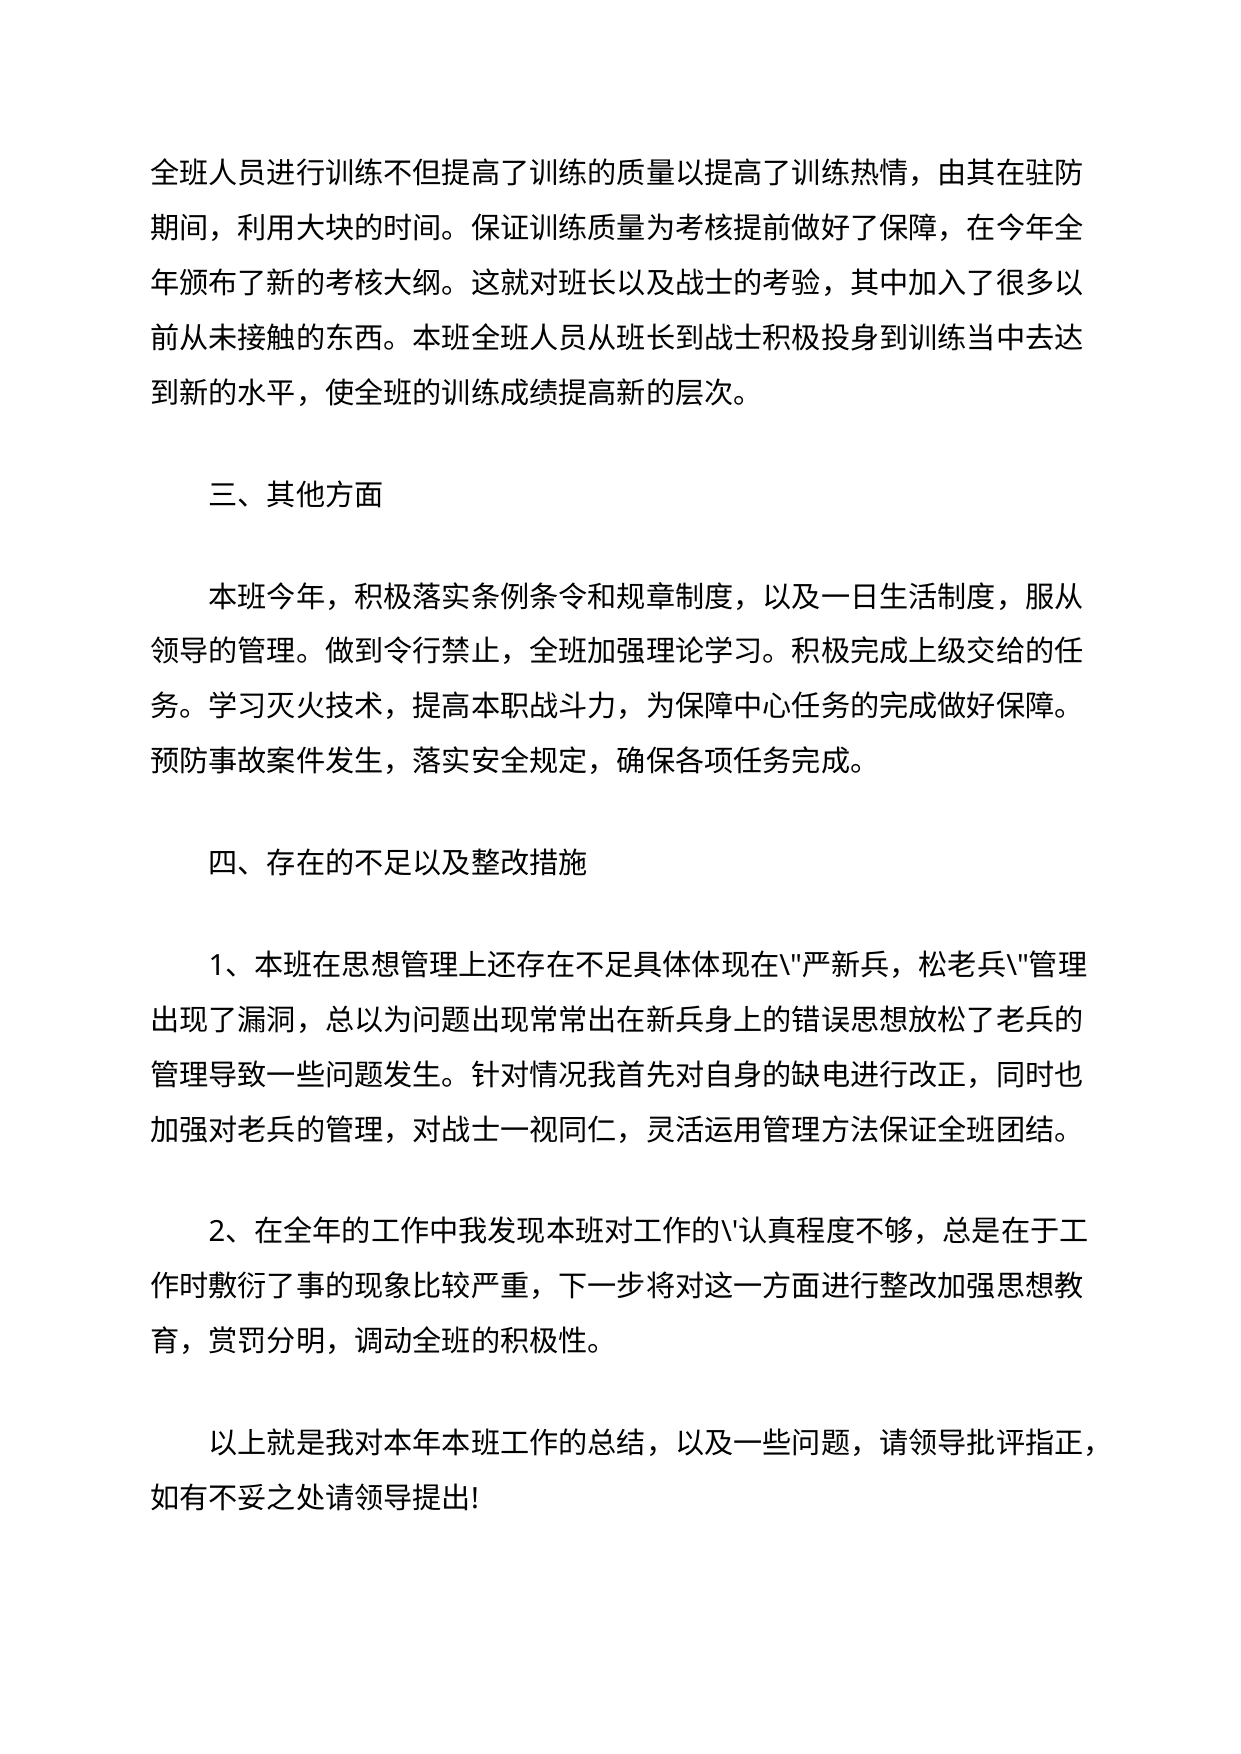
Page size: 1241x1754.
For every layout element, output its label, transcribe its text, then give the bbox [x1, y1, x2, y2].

text 1、本班在思想管理上还存在不足具体体现在\"严新兵，松老兵\"管理出现了漏洞，总以为问题出现常常出在新兵身上的错误思想放松了老兵的管理导致一些问题发生。针对情况我首先对自身的缺电进行改正，同时也加强对老兵的管理，对战士一视同仁，灵活运用管理方法保证全班团结。 [150, 941, 1090, 1148]
text 本班今年，积极落实条例条令和规章制度，以及一日生活制度，服从领导的管理。做到令行禁止，全班加强理论学习。积极完成上级交给的任务。学习灭火技术，提高本职战斗力，为保障中心任务的完成做好保障。预防事故案件发生，落实安全规定，确保各项任务完成。 [150, 573, 1090, 780]
text 2、在全年的工作中我发现本班对工作的\'认真程度不够，总是在于工作时敷衍了事的现象比较严重，下一步将对这一方面进行整改加强思想教育，赏罚分明，调动全班的积极性。 [150, 1208, 1090, 1360]
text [150, 150, 1090, 412]
text 四、存在的不足以及整改措施 [150, 839, 1090, 882]
text 以上就是我对本年本班工作的总结，以及一些问题，请领导批评指正，如有不妥之处请领导提出! [150, 1419, 1090, 1517]
text 三、其他方面 [150, 471, 1090, 514]
